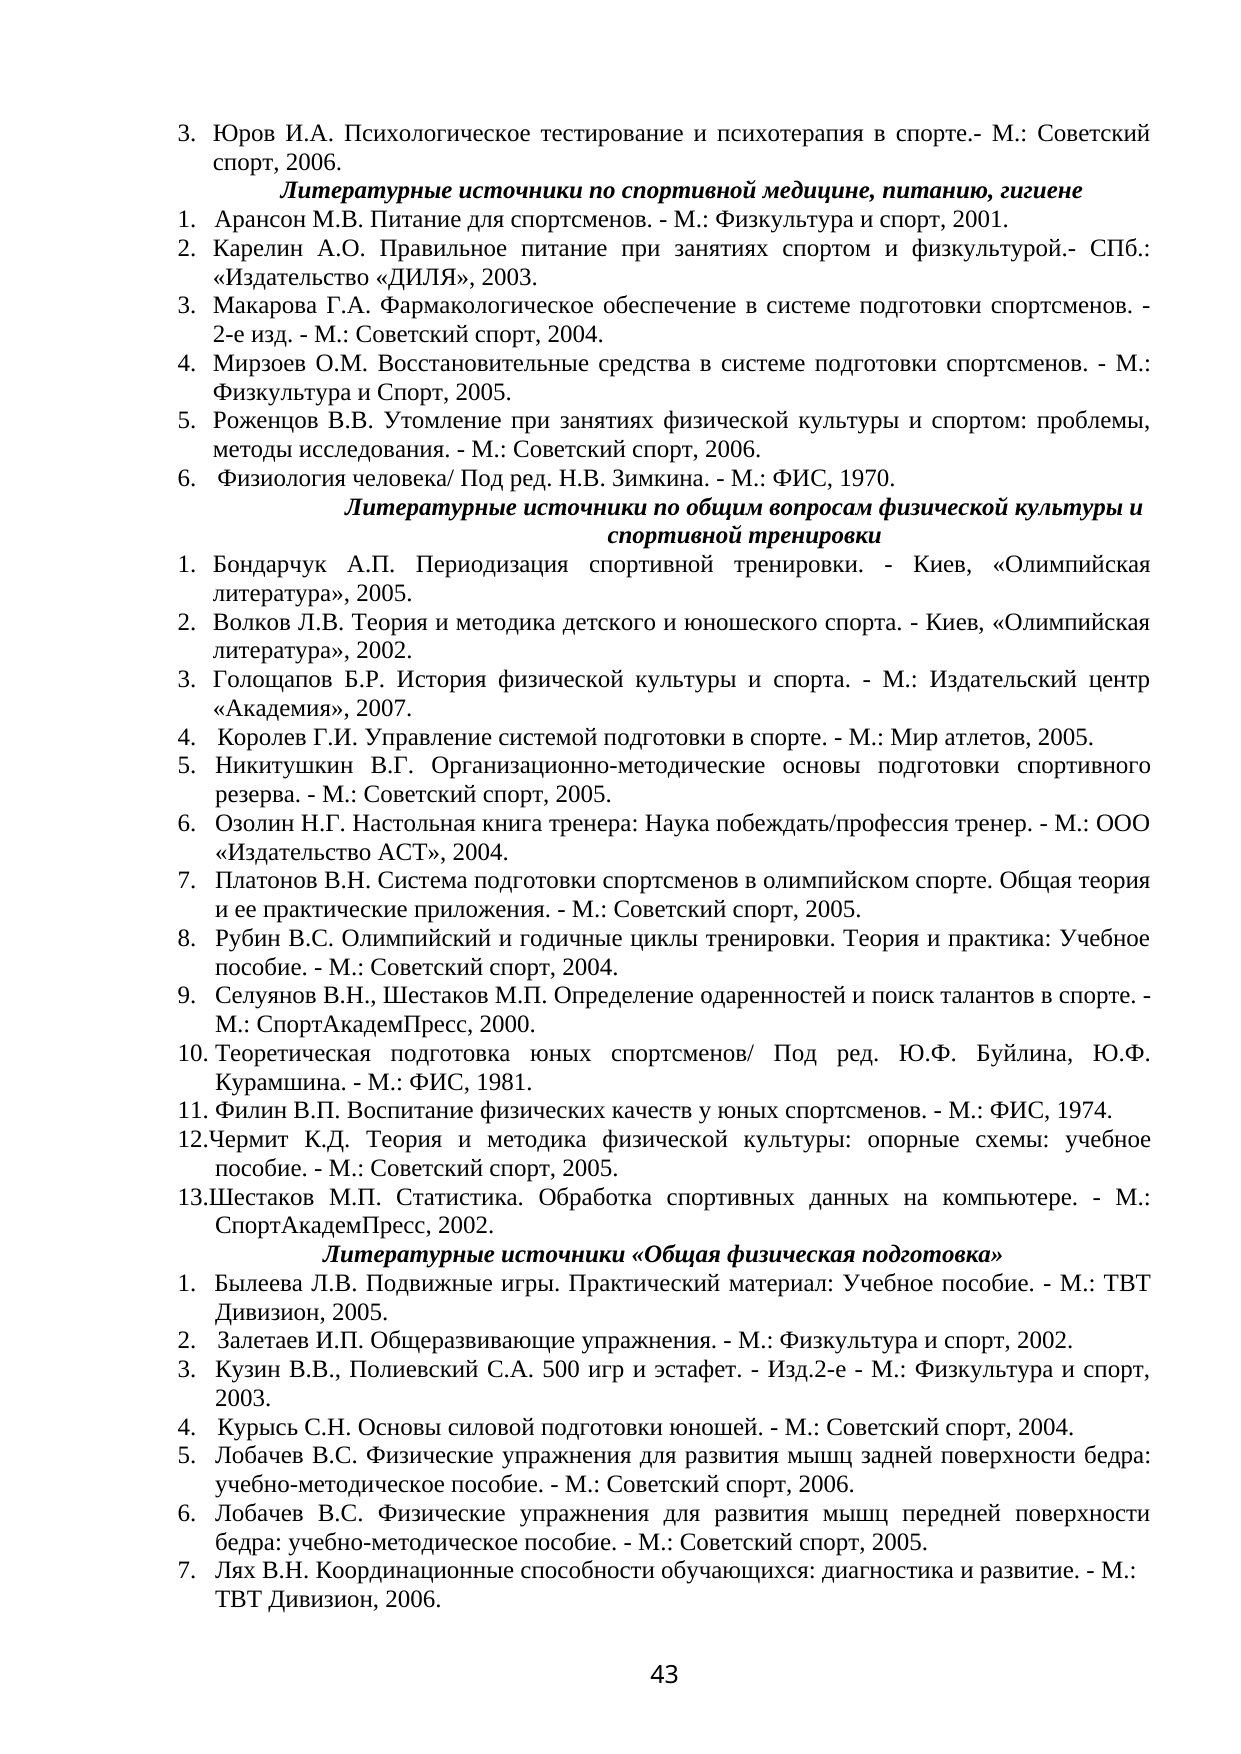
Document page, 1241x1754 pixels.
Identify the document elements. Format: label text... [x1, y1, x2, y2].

text 12.Чермит К.Д. Теория и методика физической культуры: опорные схемы: учебное пособие. - М.: Советский спорт, 2005. [177, 1124, 1152, 1182]
list Макарова Г.А. Фармакологическое обеспечение в системе подготовки спортсменов. - 2-е изд. - М.: Советский спорт, 2004. [177, 291, 1152, 348]
text Литературные источники «Общая физическая подготовка» [177, 1239, 1152, 1268]
list Бондарчук А.П. Периодизация спортивной тренировки. - Киев, «Олимпийская литература», 2005. [177, 549, 1152, 607]
list Селуянов В.Н., Шестаков М.П. Определение одаренностей и поиск талантов в спорте. - М.: СпортАкадемПресс, 2000. [177, 981, 1152, 1038]
list Арансон М.В. Питание для спортсменов. - М.: Физкультура и спорт, 2001. [177, 204, 1152, 233]
list Карелин А.О. Правильное питание при занятиях спортом и физкультурой.- СПб.: «Издательство «ДИЛЯ», 2003. [177, 233, 1152, 291]
list Юров И.А. Психологическое тестирование и психотерапия в спорте.- М.: Советский спорт, 2006. [177, 118, 1152, 176]
list Физиология человека/ Под ред. Н.В. Зимкина. - М.: ФИС, 1970. [177, 463, 1152, 492]
list Роженцов В.В. Утомление при занятиях физической культуры и спортом: проблемы, методы исследования. - М.: Советский спорт, 2006. [177, 406, 1152, 463]
text Литературные источники по спортивной медицине, питанию, гигиене [177, 176, 1152, 204]
list Волков Л.В. Теория и методика детского и юношеского спорта. - Киев, «Олимпийская литература», 2002. [177, 607, 1152, 664]
list Лобачев В.С. Физические упражнения для развития мышц передней поверхности бедра: учебно-методическое пособие. - М.: Советский спорт, 2005. [177, 1498, 1152, 1556]
list Королев Г.И. Управление системой подготовки в спорте. - М.: Мир атлетов, 2005. [177, 722, 1152, 751]
list Голощапов Б.Р. История физической культуры и спорта. - М.: Издательский центр «Академия», 2007. [177, 664, 1152, 722]
list Мирзоев О.М. Восстановительные средства в системе подготовки спортсменов. - М.: Физкультура и Спорт, 2005. [177, 348, 1152, 406]
list Озолин Н.Г. Настольная книга тренера: Наука побеждать/профессия тренер. - М.: ООО «Издательство АСТ», 2004. [177, 808, 1152, 866]
list Платонов В.Н. Система подготовки спортсменов в олимпийском спорте. Общая теория и ее практические приложения. - М.: Советский спорт, 2005. [177, 866, 1152, 923]
list Лях В.Н. Координационные способности обучающихся: диагностика и развитие. - М.: ТВТ Дивизион, 2006. [177, 1556, 1152, 1613]
text Литературные источники по общим вопросам физической культуры и спортивной тренировки [340, 492, 1152, 549]
list Лобачев В.С. Физические упражнения для развития мышц задней поверхности бедра: учебно-методическое пособие. - М.: Советский спорт, 2006. [177, 1441, 1152, 1498]
list Залетаев И.П. Общеразвивающие упражнения. - М.: Физкультура и спорт, 2002. [177, 1326, 1152, 1354]
text 13.Шестаков М.П. Статистика. Обработка спортивных данных на компьютере. - М.: СпортАкадемПресс, 2002. [177, 1182, 1152, 1239]
list Никитушкин В.Г. Организационно-методические основы подготовки спортивного резерва. - М.: Советский спорт, 2005. [177, 751, 1152, 808]
list Рубин В.С. Олимпийский и годичные циклы тренировки. Теория и практика: Учебное пособие. - М.: Советский спорт, 2004. [177, 923, 1152, 981]
list Былеева Л.В. Подвижные игры. Практический материал: Учебное пособие. - М.: ТВТ Дивизион, 2005. [177, 1268, 1152, 1326]
list Теоретическая подготовка юных спортсменов/ Под ред. Ю.Ф. Буйлина, Ю.Ф. Курамшина. - М.: ФИС, 1981. [177, 1038, 1152, 1096]
list Кузин В.В., Полиевский С.А. 500 игр и эстафет. - Изд.2-е - М.: Физкультура и спорт, 2003. [177, 1354, 1152, 1412]
list Курысь С.Н. Основы силовой подготовки юношей. - М.: Советский спорт, 2004. [177, 1412, 1152, 1441]
list Филин В.П. Воспитание физических качеств у юных спортсменов. - М.: ФИС, 1974. [177, 1096, 1152, 1124]
